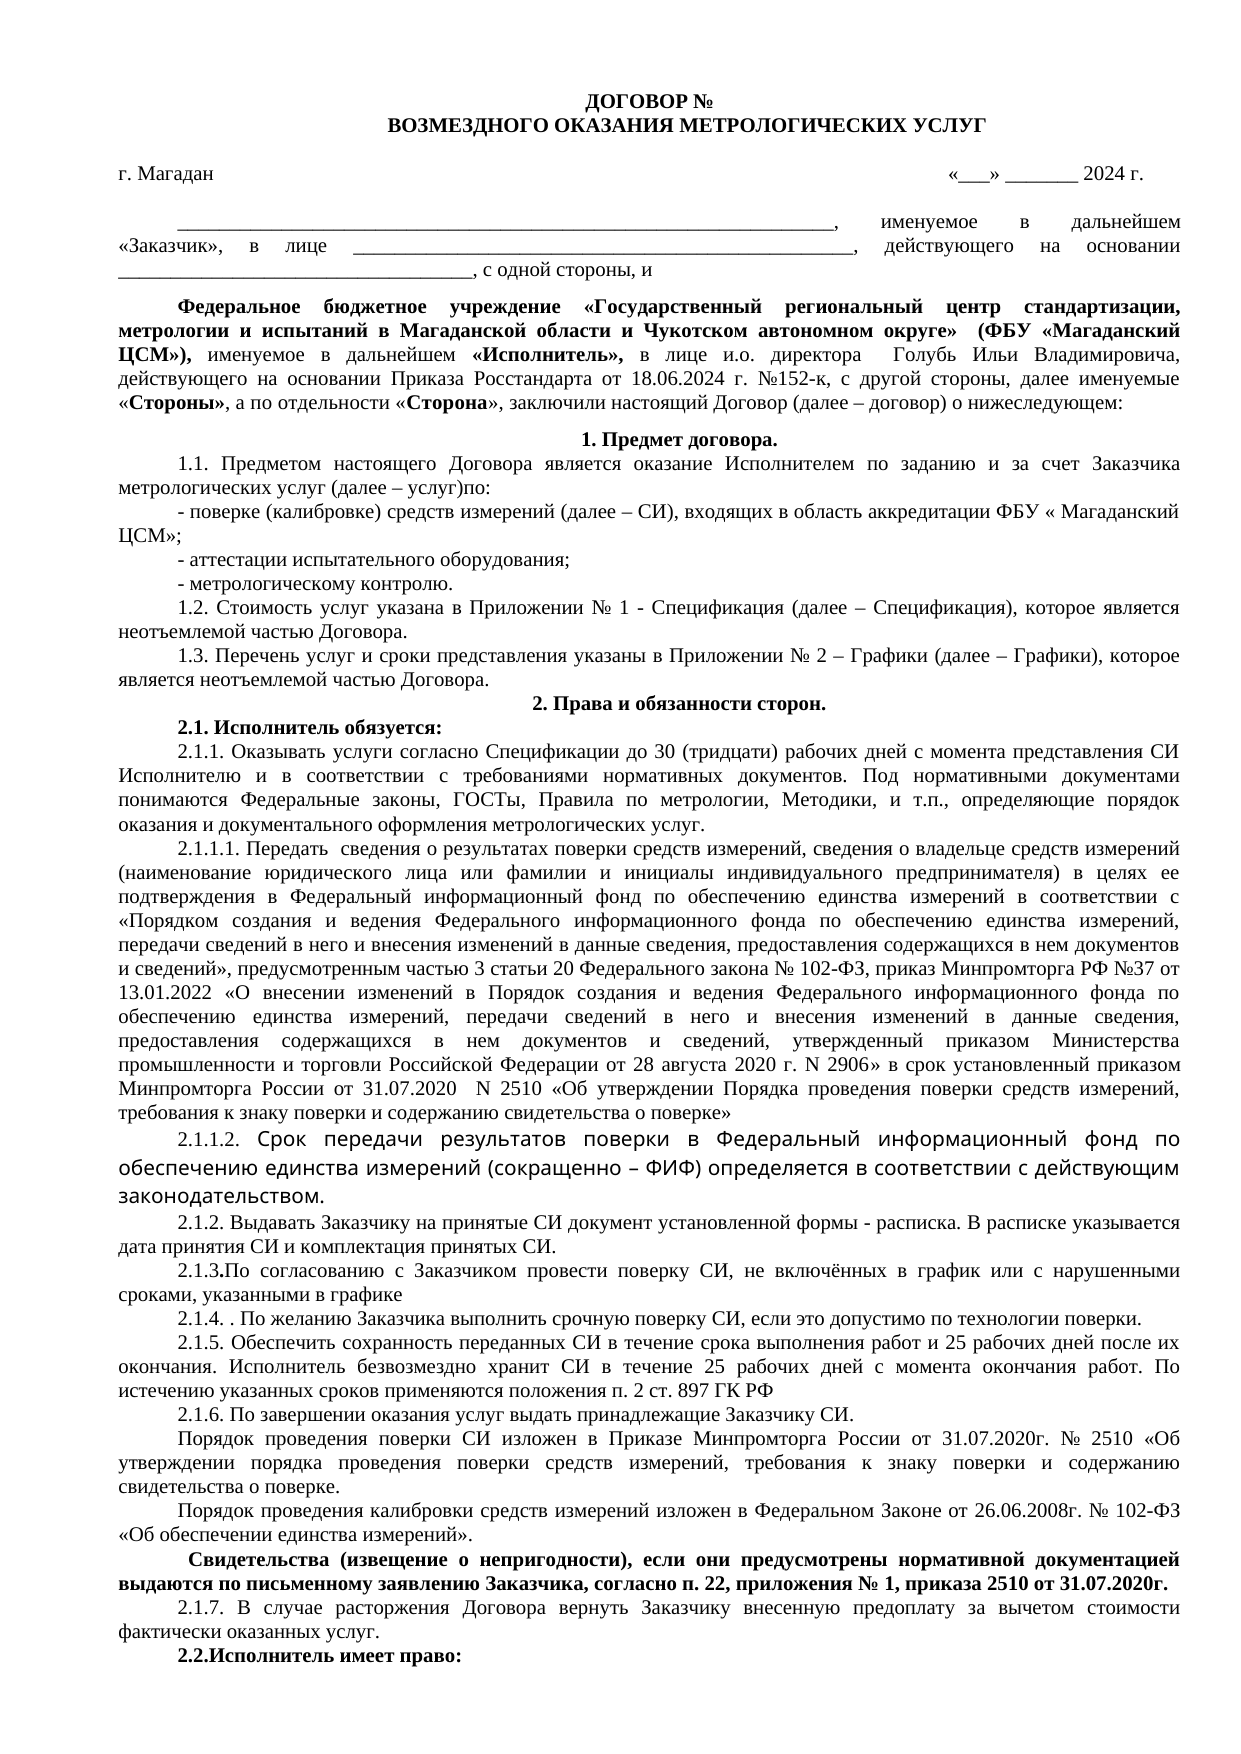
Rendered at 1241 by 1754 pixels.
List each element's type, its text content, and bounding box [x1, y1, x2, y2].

text 1.1. Предметом настоящего Договора является оказание Исполнителем по заданию и за счет Заказчика метрологических услуг (далее – услуг)по: [118, 451, 1181, 499]
text - аттестации испытательного оборудования; [118, 547, 1181, 571]
text - поверке (калибровке) средств измерений (далее – СИ), входящих в область аккредитации ФБУ « Магаданский ЦСМ»; [118, 499, 1181, 547]
text _______________________________________________________________, именуемое в дальнейшем «Заказчик», в лице ________________________________________________, действующего на основании __________________________________, с одной стороны, и [118, 209, 1181, 281]
text 2.1. Исполнитель обязуется: [118, 715, 1181, 739]
text 1.3. Перечень услуг и сроки представления указаны в Приложении № 2 – Графики (далее – Графики), которое является неотъемлемой частью Договора. [118, 643, 1181, 691]
text Федеральное бюджетное учреждение «Государственный региональный центр стандартизации, метрологии и испытаний в Магаданской области и Чукотском автономном округе» (ФБУ «Магаданский ЦСМ»), именуемое в дальнейшем «Исполнитель», в лице и.о. директора Голубь Ильи Владимировича, действующего на основании Приказа Росстандарта от 18.06.2024 г. №152-к, с другой стороны, далее именуемые «Стороны», а по отдельности «Сторона», заключили настоящий Договор (далее – договор) о нижеследующем: [118, 294, 1181, 414]
text 2.1.3.По согласованию с Заказчиком провести поверку СИ, не включённых в график или с нарушенными сроками, указанными в графике [118, 1258, 1181, 1306]
text Свидетельства (извещение о непригодности), если они предусмотрены нормативной документацией выдаются по письменному заявлению Заказчика, согласно п. 22, приложения № 1, приказа 2510 от 31.07.2020г. [118, 1546, 1181, 1594]
text - метрологическому контролю. [118, 571, 1181, 595]
title ВОЗМЕЗДНОГО ОКАЗАНИЯ МЕТРОЛОГИЧЕСКИХ УСЛУГ [118, 113, 1181, 137]
text ДОГОВОР № [118, 89, 1181, 113]
text 2.1.4. . По желанию Заказчика выполнить срочную поверку СИ, если это допустимо по технологии поверки. [118, 1306, 1181, 1330]
text 2.1.1.2. Срок передачи результатов поверки в Федеральный информационный фонд по обеспечению единства измерений (сокращенно – ФИФ) определяется в соответствии с действующим законодательством. [118, 1124, 1181, 1209]
text 2.1.1.1. Передать сведения о результатах поверки средств измерений, сведения о владельце средств измерений (наименование юридического лица или фамилии и инициалы индивидуального предпринимателя) в целях ее подтверждения в Федеральный информационный фонд по обеспечению единства измерений в соответствии с «Порядком создания и ведения Федерального информационного фонда по обеспечению единства измерений, передачи сведений в него и внесения изменений в данные сведения, предоставления содержащихся в нем документов и сведений», предусмотренным частью 3 статьи 20 Федерального закона № 102-ФЗ, приказ Минпромторга РФ №37 от 13.01.2022 «О внесении изменений в Порядок создания и ведения Федерального информационного фонда по обеспечению единства измерений, передачи сведений в него и внесения изменений в данные сведения, предоставления содержащихся в нем документов и сведений, утвержденный приказом Министерства промышленности и торговли Российской Федерации от 28 августа 2020 г. N 2906» в срок установленный приказом Минпромторга России от 31.07.2020 N 2510 «Об утверждении Порядка проведения поверки средств измерений, требования к знаку поверки и содержанию свидетельства о поверке» [118, 836, 1181, 1124]
text 2.1.2. Выдавать Заказчику на принятые СИ документ установленной формы - расписка. В расписке указывается дата принятия СИ и комплектация принятых СИ. [118, 1209, 1181, 1258]
text 2.1.6. По завершении оказания услуг выдать принадлежащие Заказчику СИ. [118, 1402, 1181, 1426]
text 1.2. Стоимость услуг указана в Приложении № 1 - Спецификация (далее – Спецификация), которое является неотъемлемой частью Договора. [118, 595, 1181, 643]
text Порядок проведения калибровки средств измерений изложен в Федеральном Законе от 26.06.2008г. № 102-ФЗ «Об обеспечении единства измерений». [118, 1498, 1181, 1546]
text 2.1.5. Обеспечить сохранность переданных СИ в течение срока выполнения работ и 25 рабочих дней после их окончания. Исполнитель безвозмездно хранит СИ в течение 25 рабочих дней с момента окончания работ. По истечению указанных сроков применяются положения п. 2 ст. 897 ГК РФ [118, 1330, 1181, 1402]
text 2.1.7. В случае расторжения Договора вернуть Заказчику внесенную предоплату за вычетом стоимости фактически оказанных услуг. [118, 1594, 1181, 1643]
text 2. Права и обязанности сторон. [118, 691, 1181, 715]
text г. Магадан «___» _______ 2024 г. [118, 161, 1181, 185]
text 1. Предмет договора. [118, 426, 1181, 451]
text 2.2.Исполнитель имеет право: [118, 1643, 1181, 1667]
text 2.1.1. Оказывать услуги согласно Спецификации до 30 (тридцати) рабочих дней с момента представления СИ Исполнителю и в соответствии с требованиями нормативных документов. Под нормативными документами понимаются Федеральные законы, ГОСТы, Правила по метрологии, Методики, и т.п., определяющие порядок оказания и документального оформления метрологических услуг. [118, 739, 1181, 836]
text Порядок проведения поверки СИ изложен в Приказе Минпромторга России от 31.07.2020г. № 2510 «Об утверждении порядка проведения поверки средств измерений, требования к знаку поверки и содержанию свидетельства о поверке. [118, 1426, 1181, 1498]
